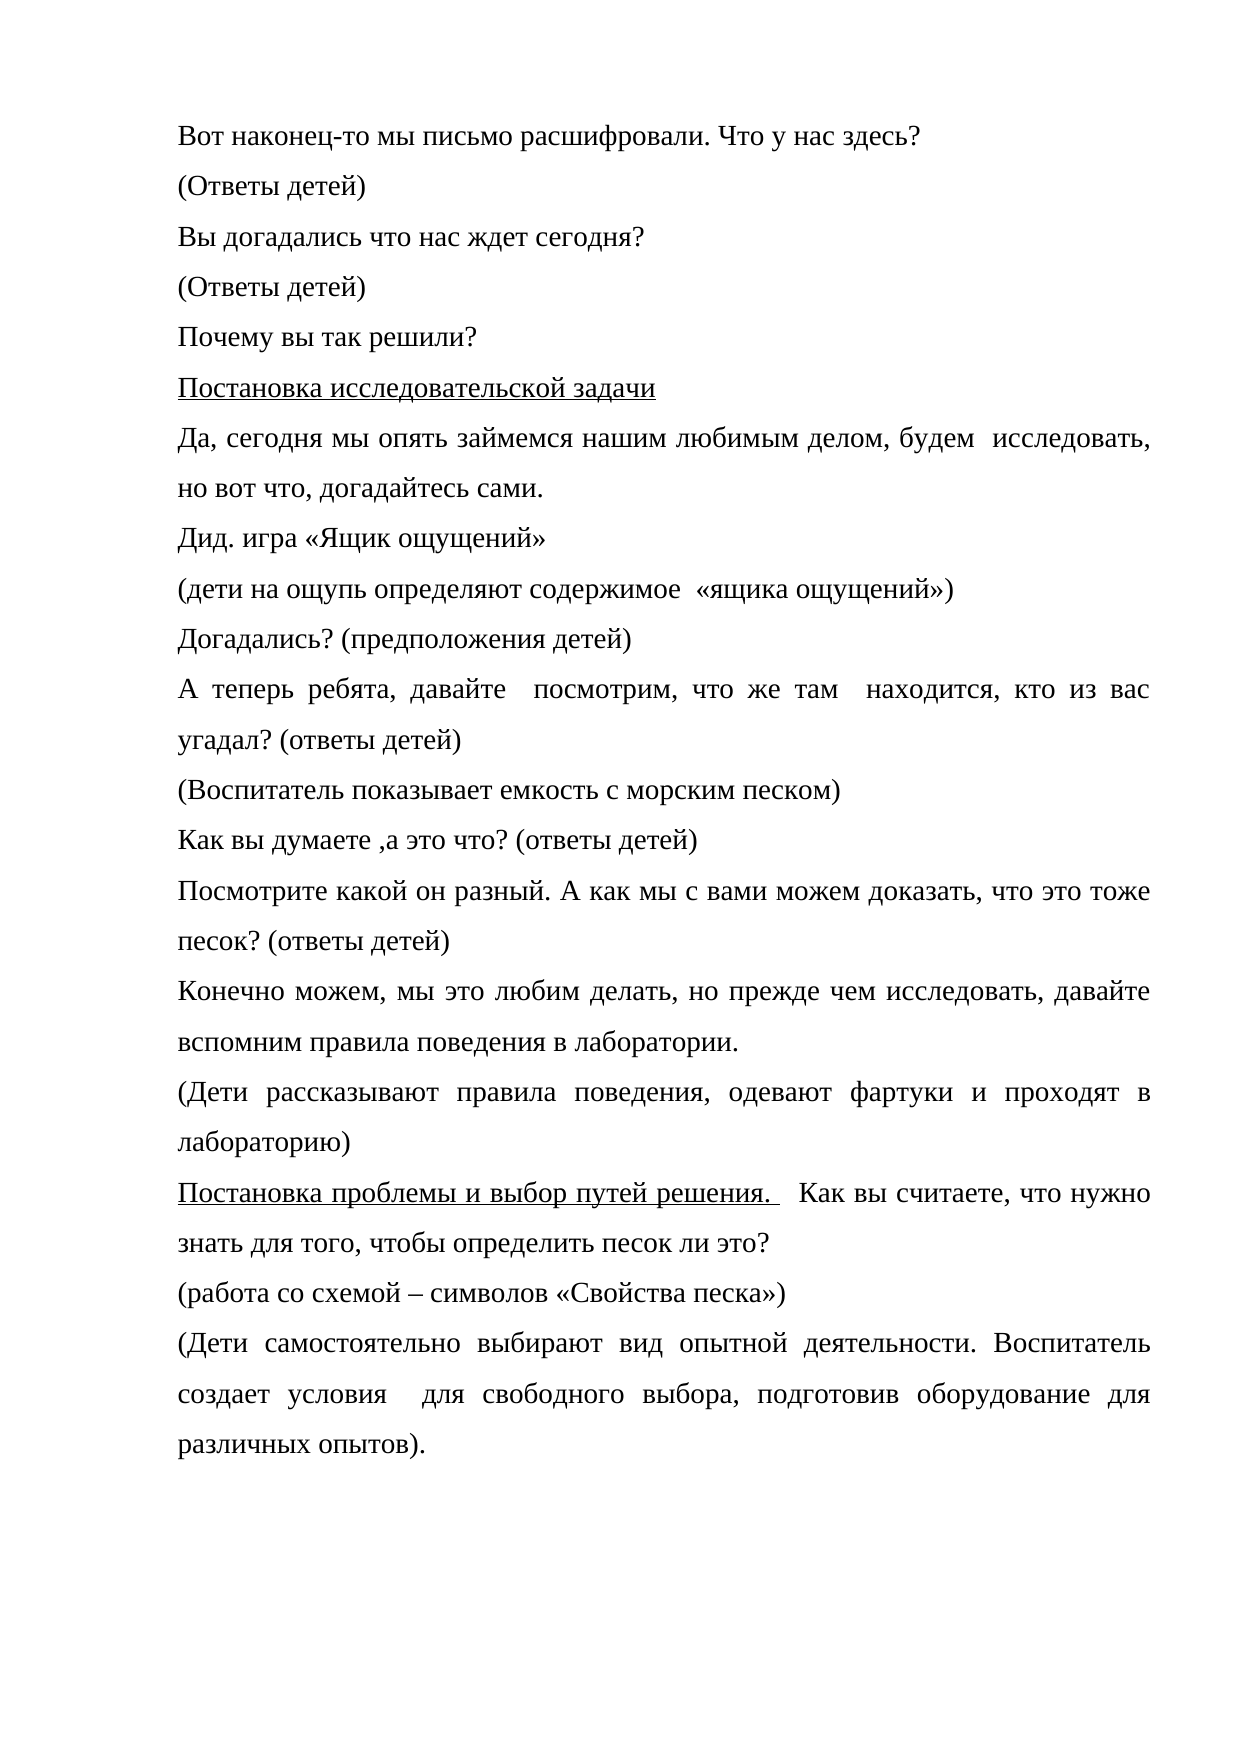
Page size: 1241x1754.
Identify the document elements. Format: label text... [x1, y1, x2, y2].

text Догадались? (предположения детей) [177, 621, 1152, 655]
text (Ответы детей) [177, 168, 1152, 202]
text Дид. игра «Ящик ощущений» [177, 521, 1152, 554]
text Да, сегодня мы опять займемся нашим любимым делом, будем исследовать, но вот что, догадайтесь сами. [177, 420, 1152, 504]
text Как вы думаете ,а это что? (ответы детей) [177, 822, 1152, 856]
text (работа со схемой – символов «Свойства песка») [177, 1275, 1152, 1309]
text Почему вы так решили? [177, 319, 1152, 353]
text Вот наконец-то мы письмо расшифровали. Что у нас здесь? [177, 118, 1152, 152]
text (Ответы детей) [177, 269, 1152, 303]
text (дети на ощупь определяют содержимое «ящика ощущений») [177, 571, 1152, 604]
text Конечно можем, мы это любим делать, но прежде чем исследовать, давайте вспомним правила поведения в лаборатории. [177, 973, 1152, 1057]
text Вы догадались что нас ждет сегодня? [177, 219, 1152, 252]
text (Дети рассказывают правила поведения, одевают фартуки и проходят в лабораторию) [177, 1074, 1152, 1158]
text Постановка исследовательской задачи [177, 370, 1152, 403]
text А теперь ребята, давайте посмотрим, что же там находится, кто из вас угадал? (ответы детей) [177, 672, 1152, 755]
text Постановка проблемы и выбор путей решения. Как вы считаете, что нужно знать для того, чтобы определить песок ли это? [177, 1175, 1152, 1258]
text (Воспитатель показывает емкость с морским песком) [177, 772, 1152, 806]
text (Дети самостоятельно выбирают вид опытной деятельности. Воспитатель создает условия для свободного выбора, подготовив оборудование для различных опытов). [177, 1326, 1152, 1460]
text Посмотрите какой он разный. А как мы с вами можем доказать, что это тоже песок? (ответы детей) [177, 873, 1152, 957]
